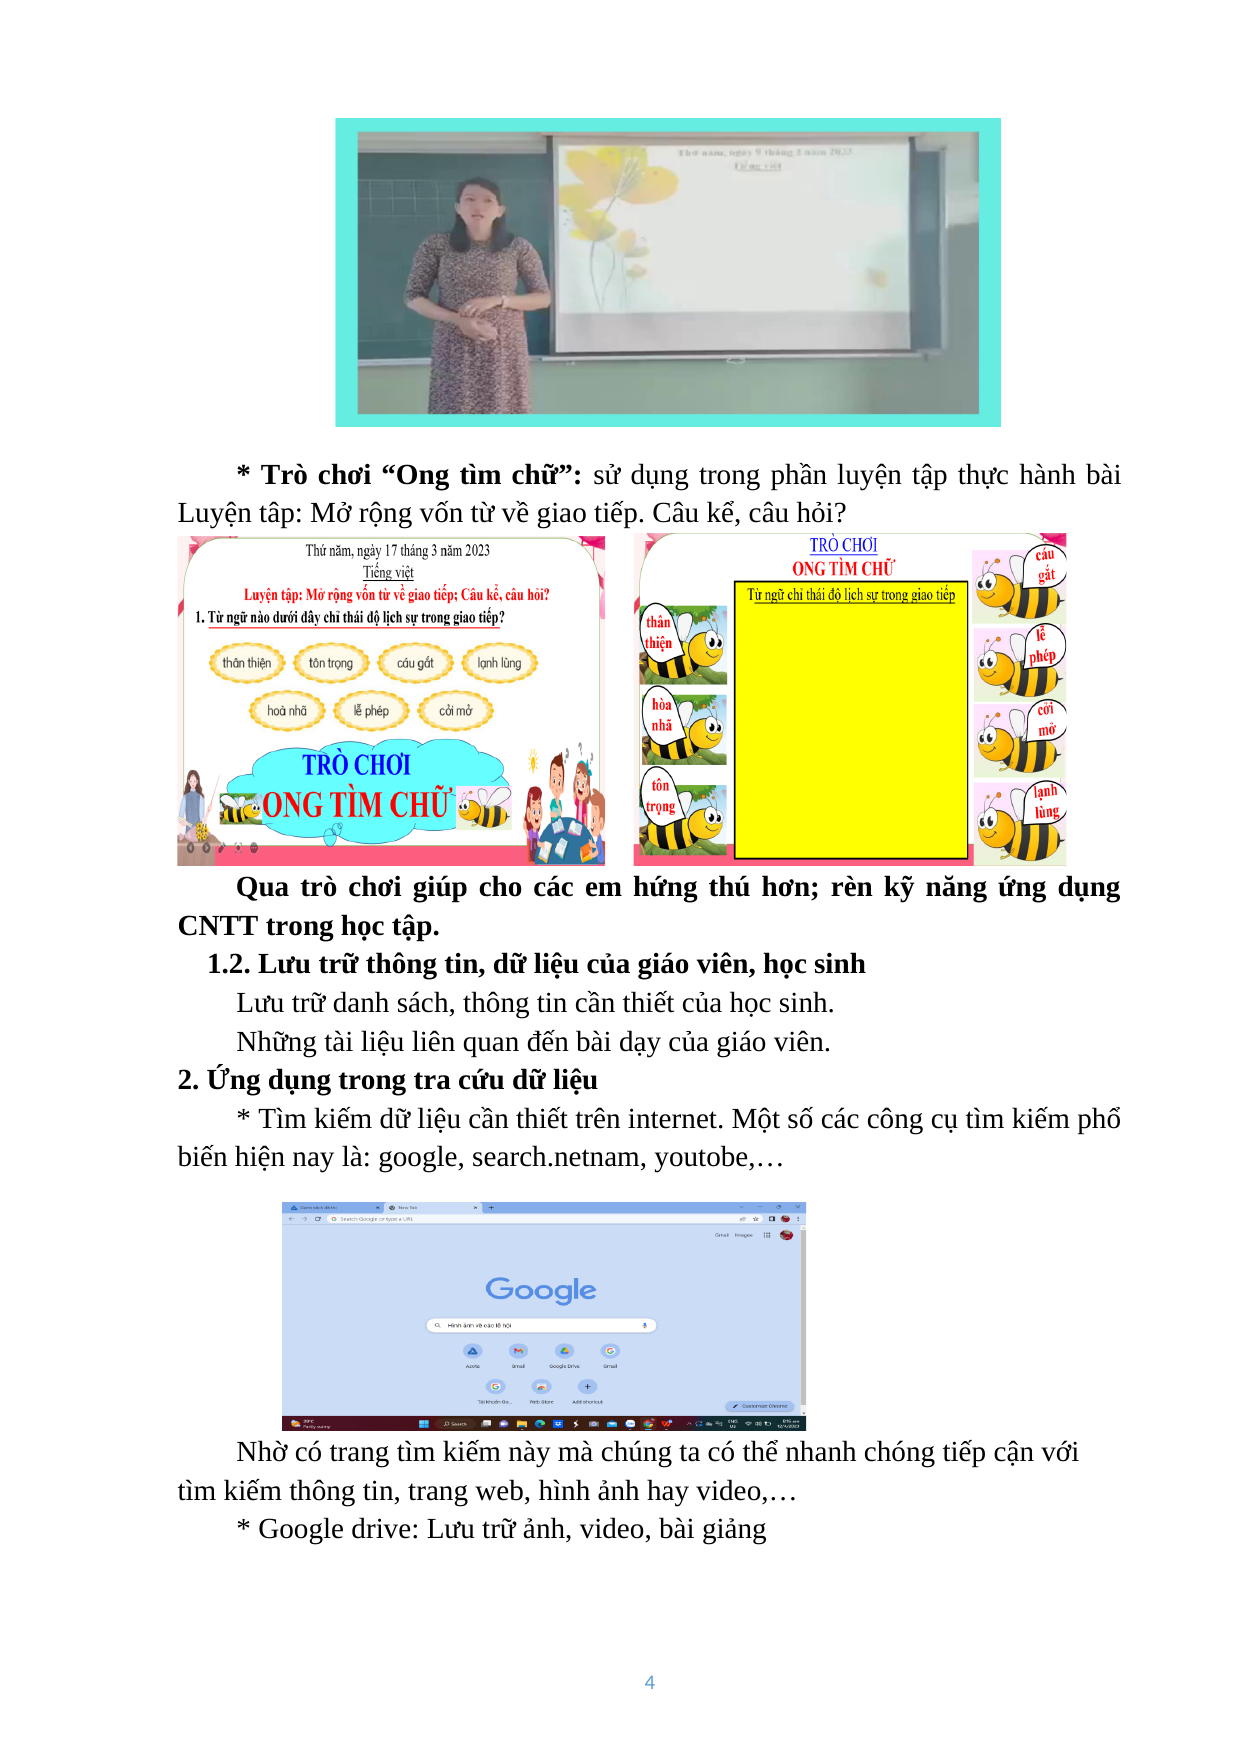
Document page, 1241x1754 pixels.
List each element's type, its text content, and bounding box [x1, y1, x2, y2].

text * Trò chơi “Ong tìm chữ”: sử dụng trong phần luyện tập thực hành bài Luyện tâp: Mở rộng vốn từ về giao tiếp. Câu kể, câu hỏi? [177, 457, 1122, 529]
picture [282, 1202, 807, 1431]
text * Tìm kiếm dữ liệu cần thiết trên internet. Một số các công cụ tìm kiếm phổ biến hiện nay là: google, search.netnam, youtobe,… [177, 1101, 1122, 1173]
subtitle Qua trò chơi giúp cho các em hứng thú hơn; rèn kỹ năng ứng dụng CNTT trong học tập. [177, 869, 1122, 942]
text Những tài liệu liên quan đến bài dạy của giáo viên. [177, 1024, 1122, 1057]
text Lưu trữ danh sách, thông tin cần thiết của học sinh. [177, 985, 1122, 1019]
picture [330, 118, 1005, 427]
text * Google drive: Lưu trữ ảnh, video, bài giảng [177, 1511, 1122, 1545]
picture [633, 533, 1067, 866]
subtitle 2. Ứng dụng trong tra cứu dữ liệu [177, 1062, 1122, 1096]
text Nhờ có trang tìm kiếm này mà chúng ta có thể nhanh chóng tiếp cận với tìm kiếm thông tin, trang web, hình ảnh hay video,… [177, 1434, 1122, 1506]
picture [177, 536, 606, 866]
subtitle 1.2. Lưu trữ thông tin, dữ liệu của giáo viên, học sinh [177, 947, 1122, 980]
